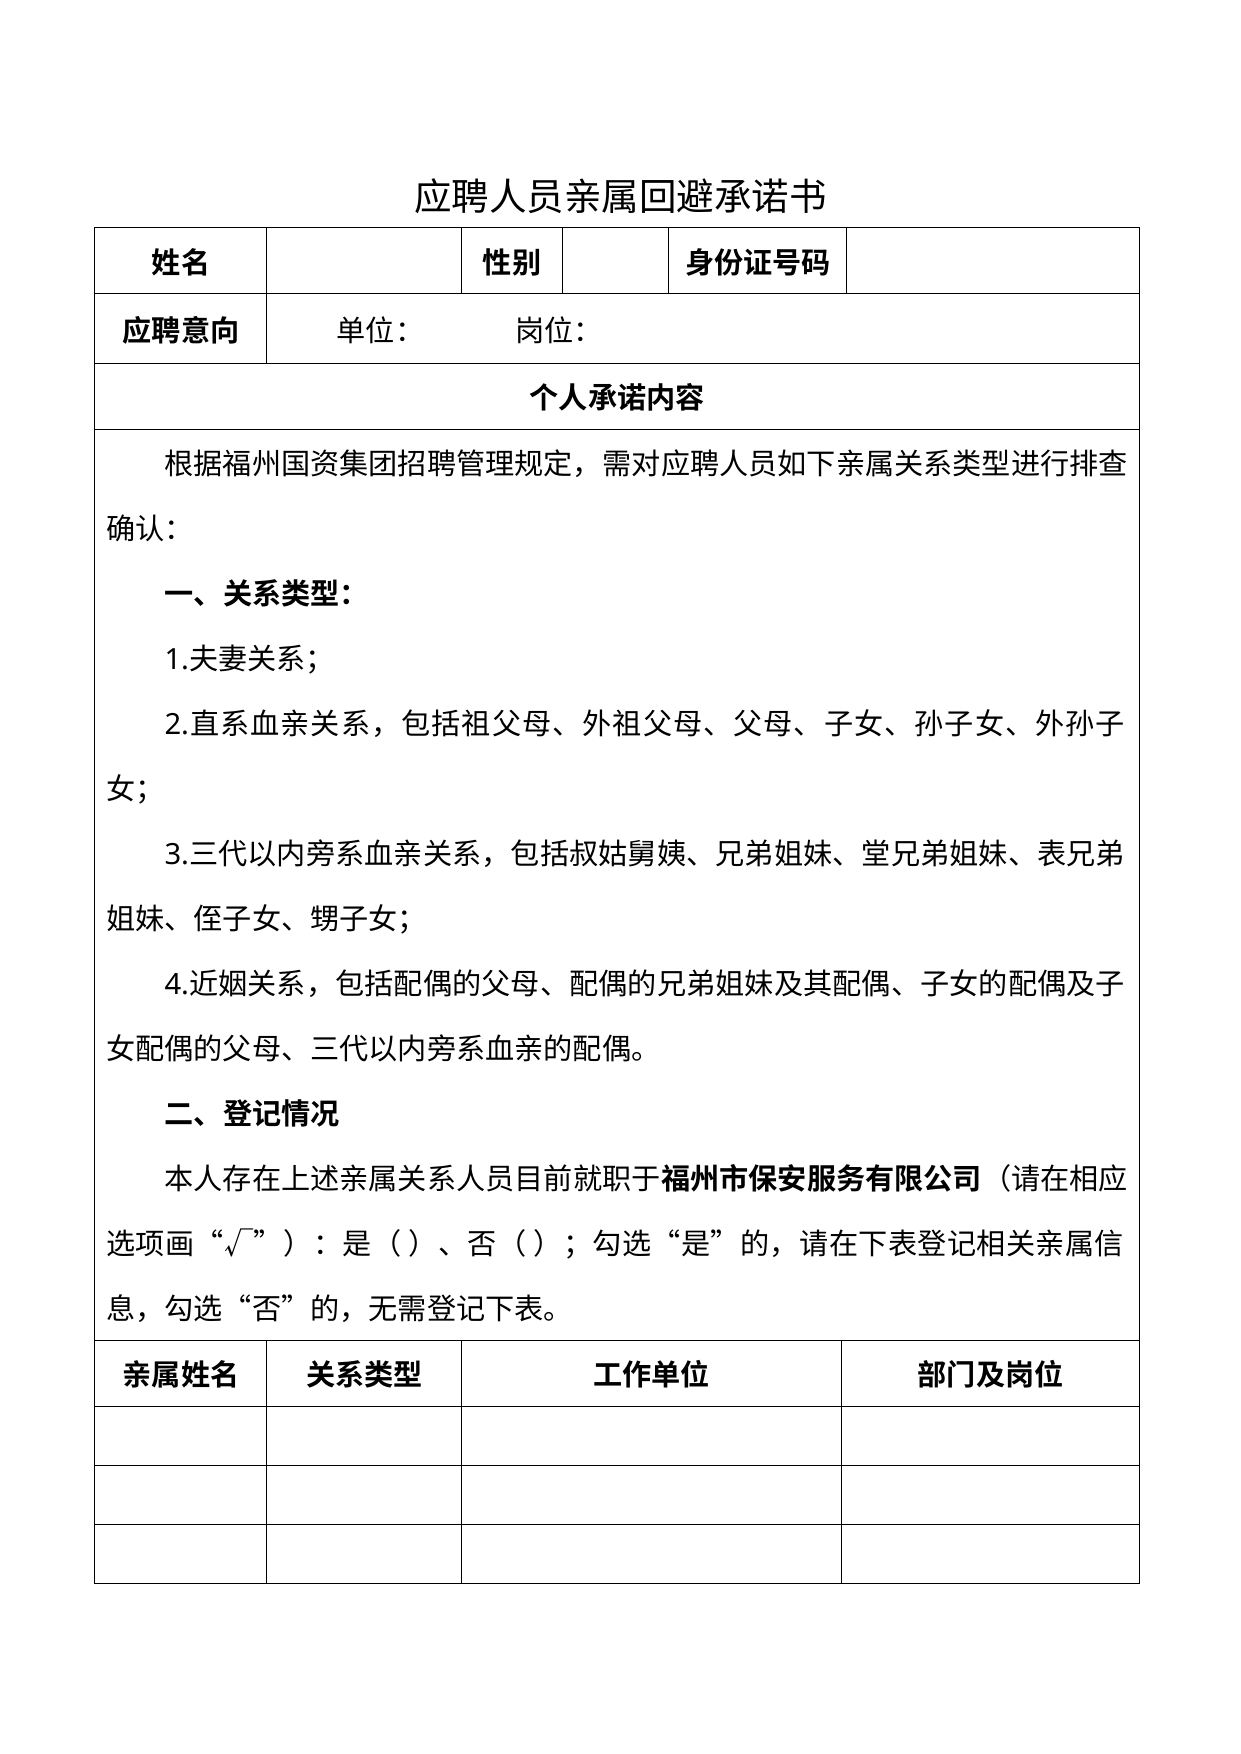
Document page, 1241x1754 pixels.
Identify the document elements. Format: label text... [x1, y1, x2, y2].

table_cell [267, 1466, 461, 1524]
table_cell [267, 1407, 461, 1464]
table_cell [842, 1525, 1139, 1583]
table_cell 关系类型 [267, 1341, 461, 1406]
table_cell 亲属姓名 [95, 1341, 266, 1406]
table_cell [267, 1525, 461, 1583]
table_cell [95, 1407, 266, 1464]
table_cell 个人承诺内容 [95, 364, 1139, 428]
table_cell [95, 1525, 266, 1583]
table_header 性别 [462, 228, 562, 293]
table_cell [462, 1407, 841, 1464]
table_header 姓名 [95, 228, 266, 293]
table_cell [462, 1525, 841, 1583]
table_cell 部门及岗位 [842, 1341, 1139, 1406]
table_cell [842, 1407, 1139, 1464]
table_cell 单位： 岗位： [267, 294, 1139, 362]
table_cell [95, 1466, 266, 1524]
table_cell [842, 1466, 1139, 1524]
table_cell 工作单位 [462, 1341, 841, 1406]
table_header 身份证号码 [669, 228, 846, 293]
table_cell 根据福州国资集团招聘管理规定，需对应聘人员如下亲属关系类型进行排查确认： 一、关系类型： 1.夫妻关系； 2.直系血亲关系，包括祖父母、外祖父母、父母、子女、孙子女、外孙子女； 3.三代以内旁系血亲关系，包括叔姑舅姨、兄弟姐妹、堂兄弟姐妹、表兄弟姐妹、侄子女、甥子女； 4.近姻关系，包括配偶的父母、配偶的兄弟姐妹及其配偶、子女的配偶及子女配偶的父母、三代以内旁系血亲的配偶。 二、登记情况 本人存在上述亲属关系人员目前就职于福州市保安服务有限公司（请在相应选项画“√”）：是（ ）、否（ ）；勾选“是”的，请在下表登记相关亲属信息，勾选“否”的，无需登记下表。 [95, 430, 1139, 1339]
table_cell [462, 1466, 841, 1524]
table_header [267, 228, 461, 293]
table_cell 应聘意向 [95, 294, 266, 362]
text 应聘人员亲属回避承诺书 [187, 162, 1053, 227]
table_header [563, 228, 668, 293]
table_header [847, 228, 1139, 293]
